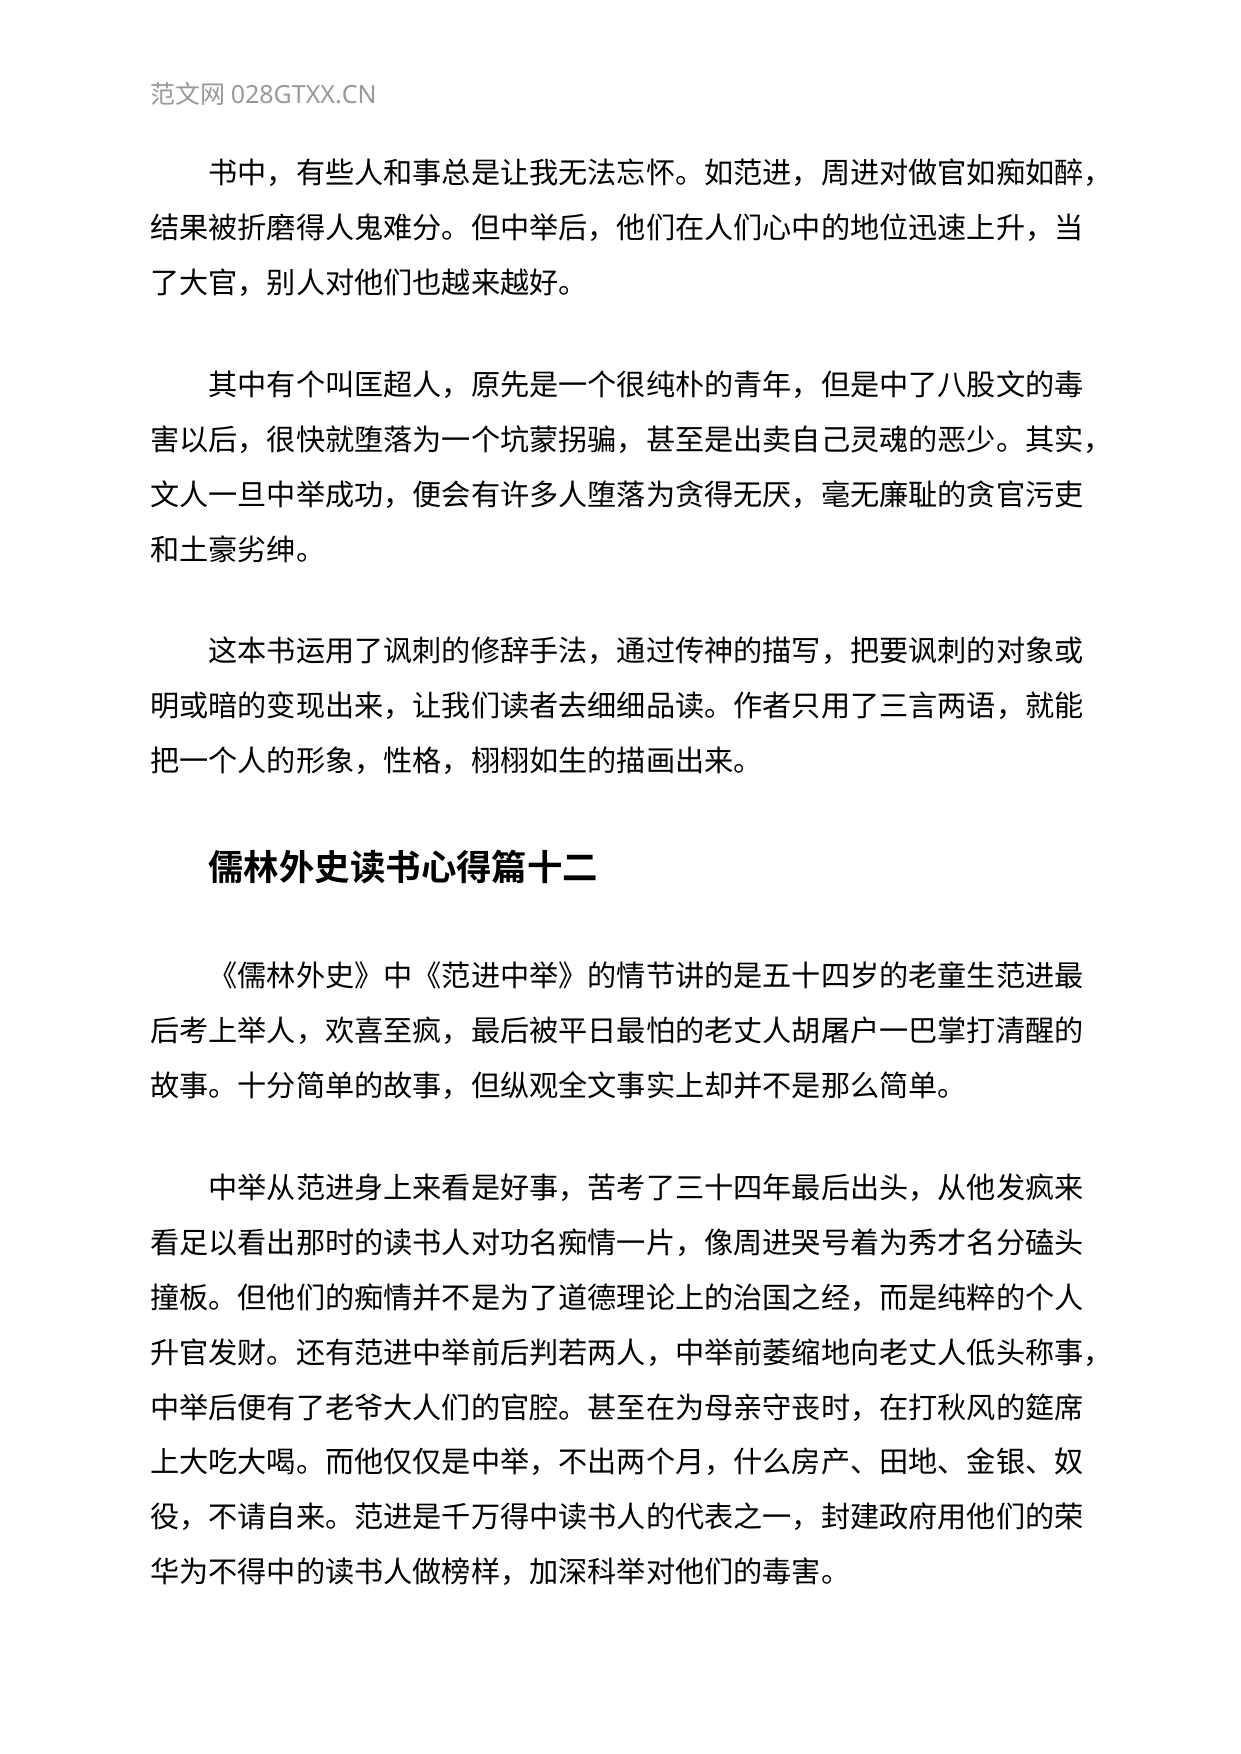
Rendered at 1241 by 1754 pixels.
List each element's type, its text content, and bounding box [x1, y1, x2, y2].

text 中举从范进身上来看是好事，苦考了三十四年最后出头，从他发疯来看足以看出那时的读书人对功名痴情一片，像周进哭号着为秀才名分磕头撞板。但他们的痴情并不是为了道德理论上的治国之经，而是纯粹的个人升官发财。还有范进中举前后判若两人，中举前萎缩地向老丈人低头称事，中举后便有了老爷大人们的官腔。甚至在为母亲守丧时，在打秋风的筵席上大吃大喝。而他仅仅是中举，不出两个月，什么房产、田地、金银、奴役，不请自来。范进是千万得中读书人的代表之一，封建政府用他们的荣华为不得中的读书人做榜样，加深科举对他们的毒害。 [150, 1164, 1090, 1591]
text 书中，有些人和事总是让我无法忘怀。如范进，周进对做官如痴如醉，结果被折磨得人鬼难分。但中举后，他们在人们心中的地位迅速上升，当了大官，别人对他们也越来越好。 [150, 150, 1090, 302]
text 其中有个叫匡超人，原先是一个很纯朴的青年，但是中了八股文的毒害以后，很快就堕落为一个坑蒙拐骗，甚至是出卖自己灵魂的恶少。其实，文人一旦中举成功，便会有许多人堕落为贪得无厌，毫无廉耻的贪官污吏和土豪劣绅。 [150, 362, 1090, 568]
text 《儒林外史》中《范进中举》的情节讲的是五十四岁的老童生范进最后考上举人，欢喜至疯，最后被平日最怕的老丈人胡屠户一巴掌打清醒的故事。十分简单的故事，但纵观全文事实上却并不是那么简单。 [150, 953, 1090, 1105]
text 这本书运用了讽刺的修辞手法，通过传神的描写，把要讽刺的对象或明或暗的变现出来，让我们读者去细细品读。作者只用了三言两语，就能把一个人的形象，性格，栩栩如生的描画出来。 [150, 628, 1090, 780]
text 儒林外史读书心得篇十二 [150, 839, 1090, 891]
